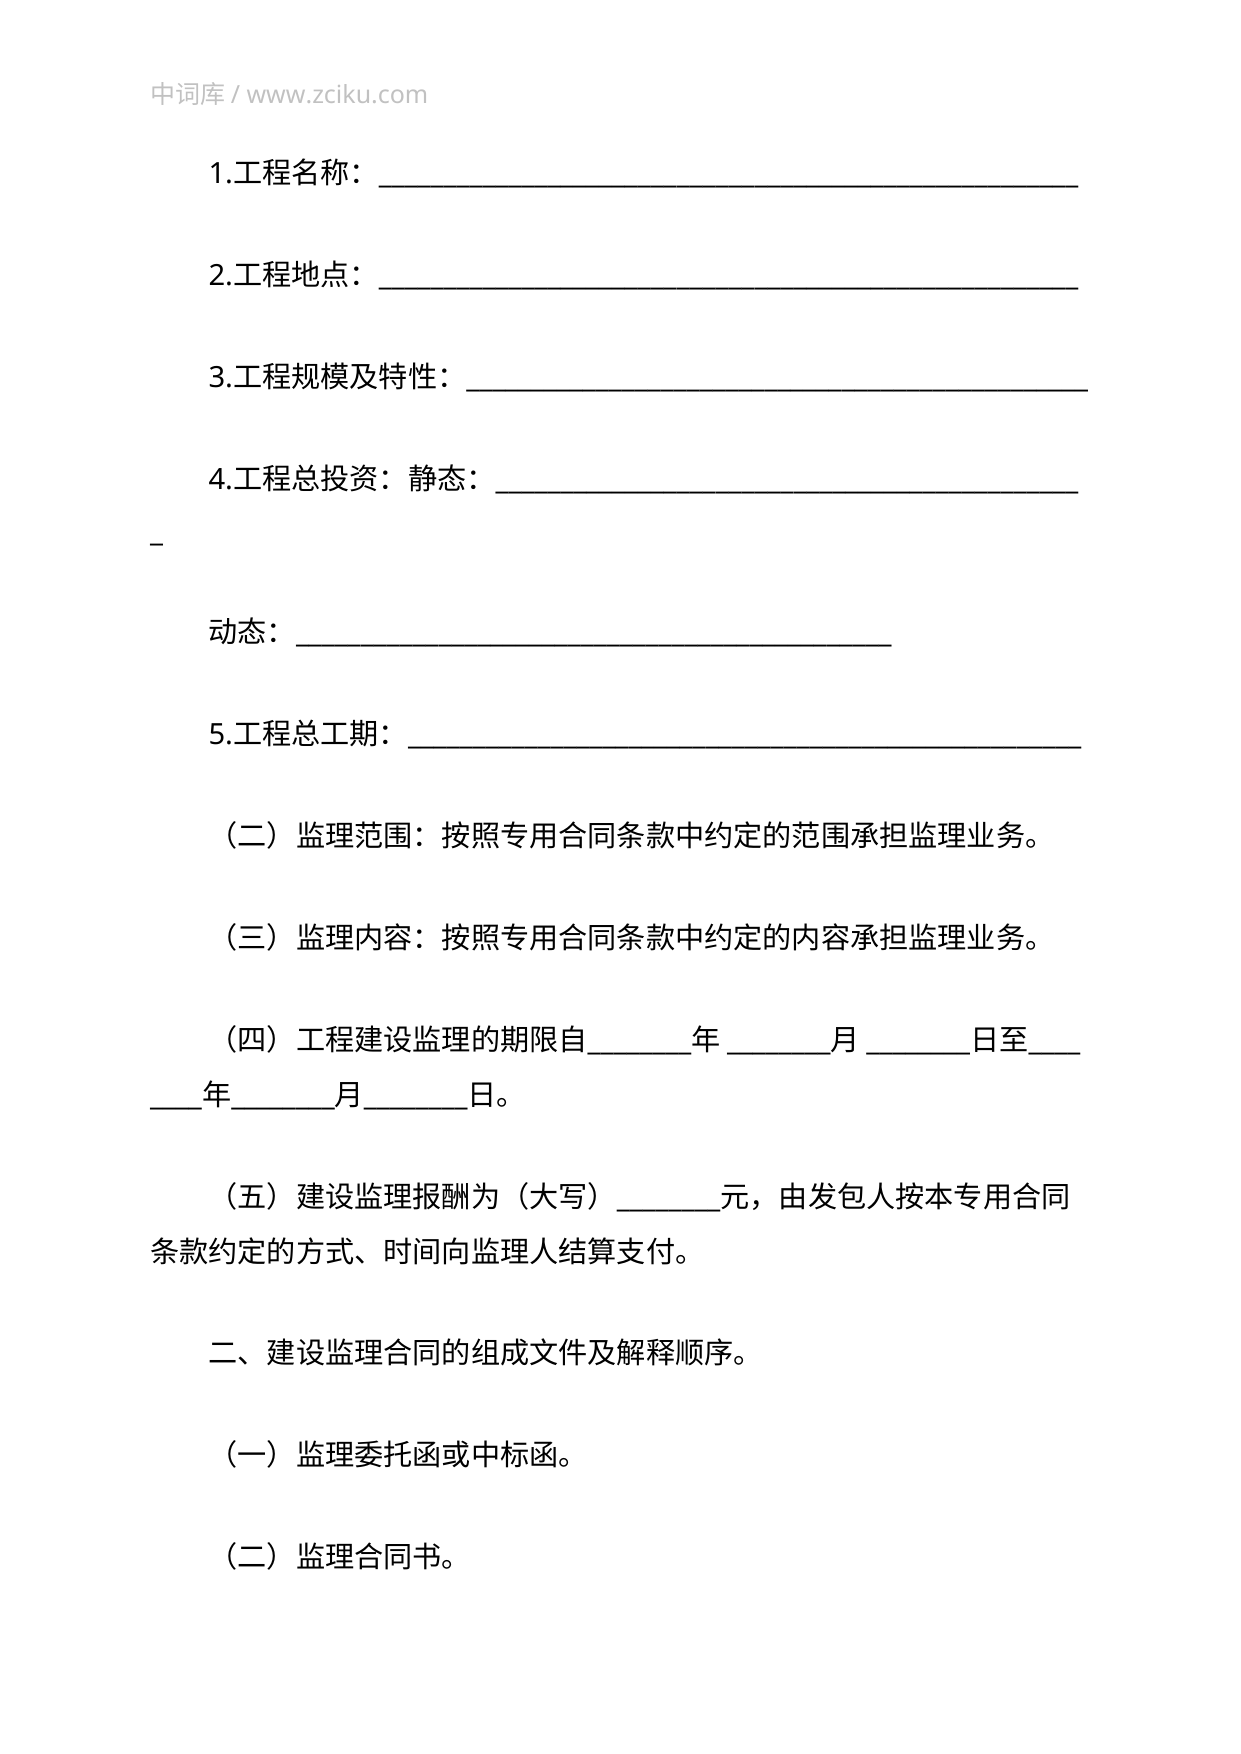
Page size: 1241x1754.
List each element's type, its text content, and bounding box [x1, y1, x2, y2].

text （四）工程建设监理的期限自________年 ________月 ________日至________年________月________日。 [150, 1016, 1090, 1113]
text （二）监理合同书。 [150, 1533, 1090, 1576]
text 3.工程规模及特性：________________________________________________ [150, 354, 1090, 396]
text （一）监理委托函或中标函。 [150, 1432, 1090, 1474]
text 2.工程地点：______________________________________________________ [150, 252, 1090, 294]
text 动态：______________________________________________ [150, 609, 1090, 651]
text 1.工程名称：______________________________________________________ [150, 150, 1090, 192]
text （二）监理范围：按照专用合同条款中约定的范围承担监理业务。 [150, 813, 1090, 855]
text 二、建设监理合同的组成文件及解释顺序。 [150, 1330, 1090, 1372]
text （三）监理内容：按照专用合同条款中约定的内容承担监理业务。 [150, 914, 1090, 957]
text 4.工程总投资：静态：______________________________________________ [150, 456, 1090, 550]
text （五）建设监理报酬为（大写）________元，由发包人按本专用合同条款约定的方式、时间向监理人结算支付。 [150, 1173, 1090, 1270]
text 5.工程总工期：____________________________________________________ [150, 711, 1090, 753]
